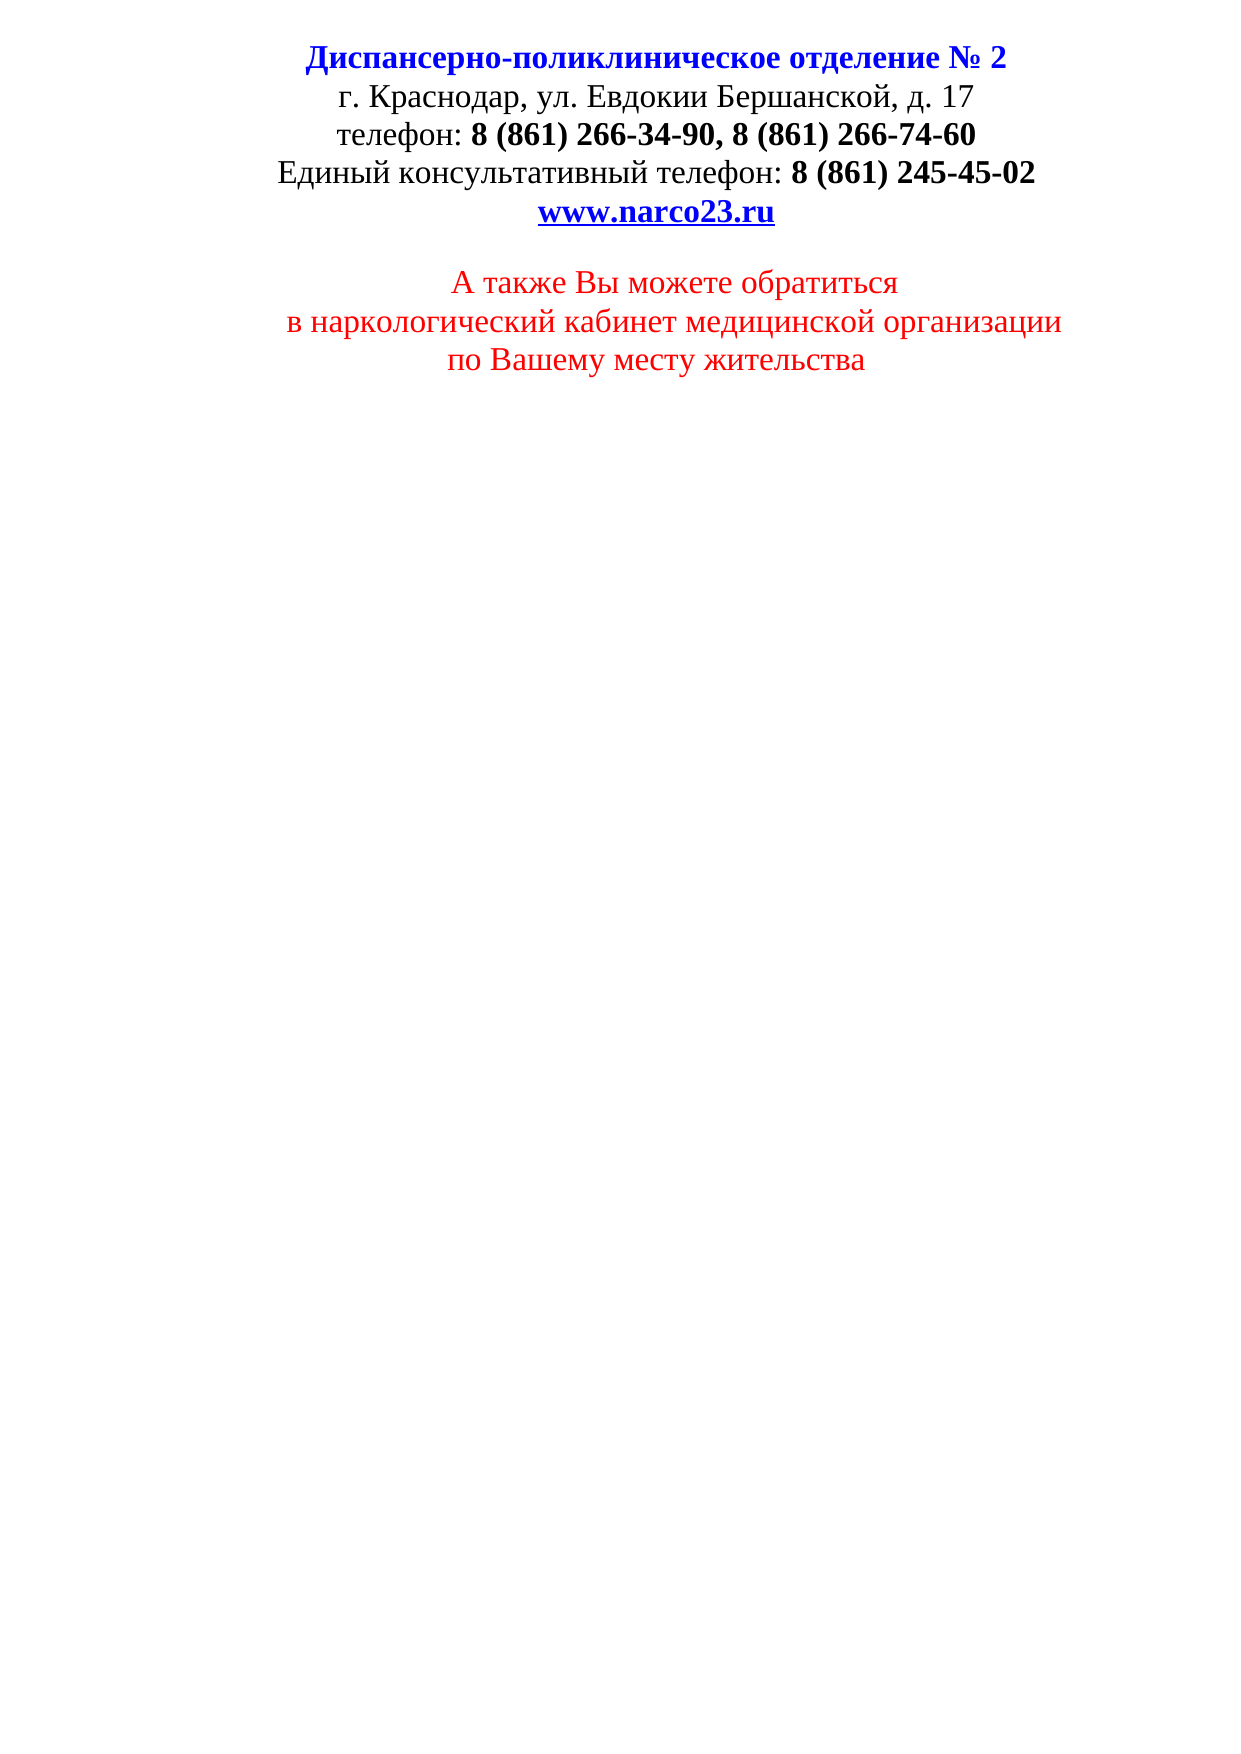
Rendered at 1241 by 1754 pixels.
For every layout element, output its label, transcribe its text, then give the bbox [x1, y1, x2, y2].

text А также Вы можете обратиться [94, 263, 1181, 301]
text Диспансерно-поликлиническое отделение № 2 [131, 37, 1181, 76]
text Единый консультативный телефон: 8 (861) 245-45-02 [131, 152, 1181, 191]
text телефон: 8 (861) 266-34-90, 8 (861) 266-74-60 [131, 114, 1181, 152]
text г. Краснодар, ул. Евдокии Бершанской, д. 17 [131, 76, 1181, 114]
text www.narco23.ru [131, 191, 1181, 229]
text по Вашему месту жительства [131, 339, 1181, 378]
text в наркологический кабинет медицинской организации [94, 301, 1181, 339]
